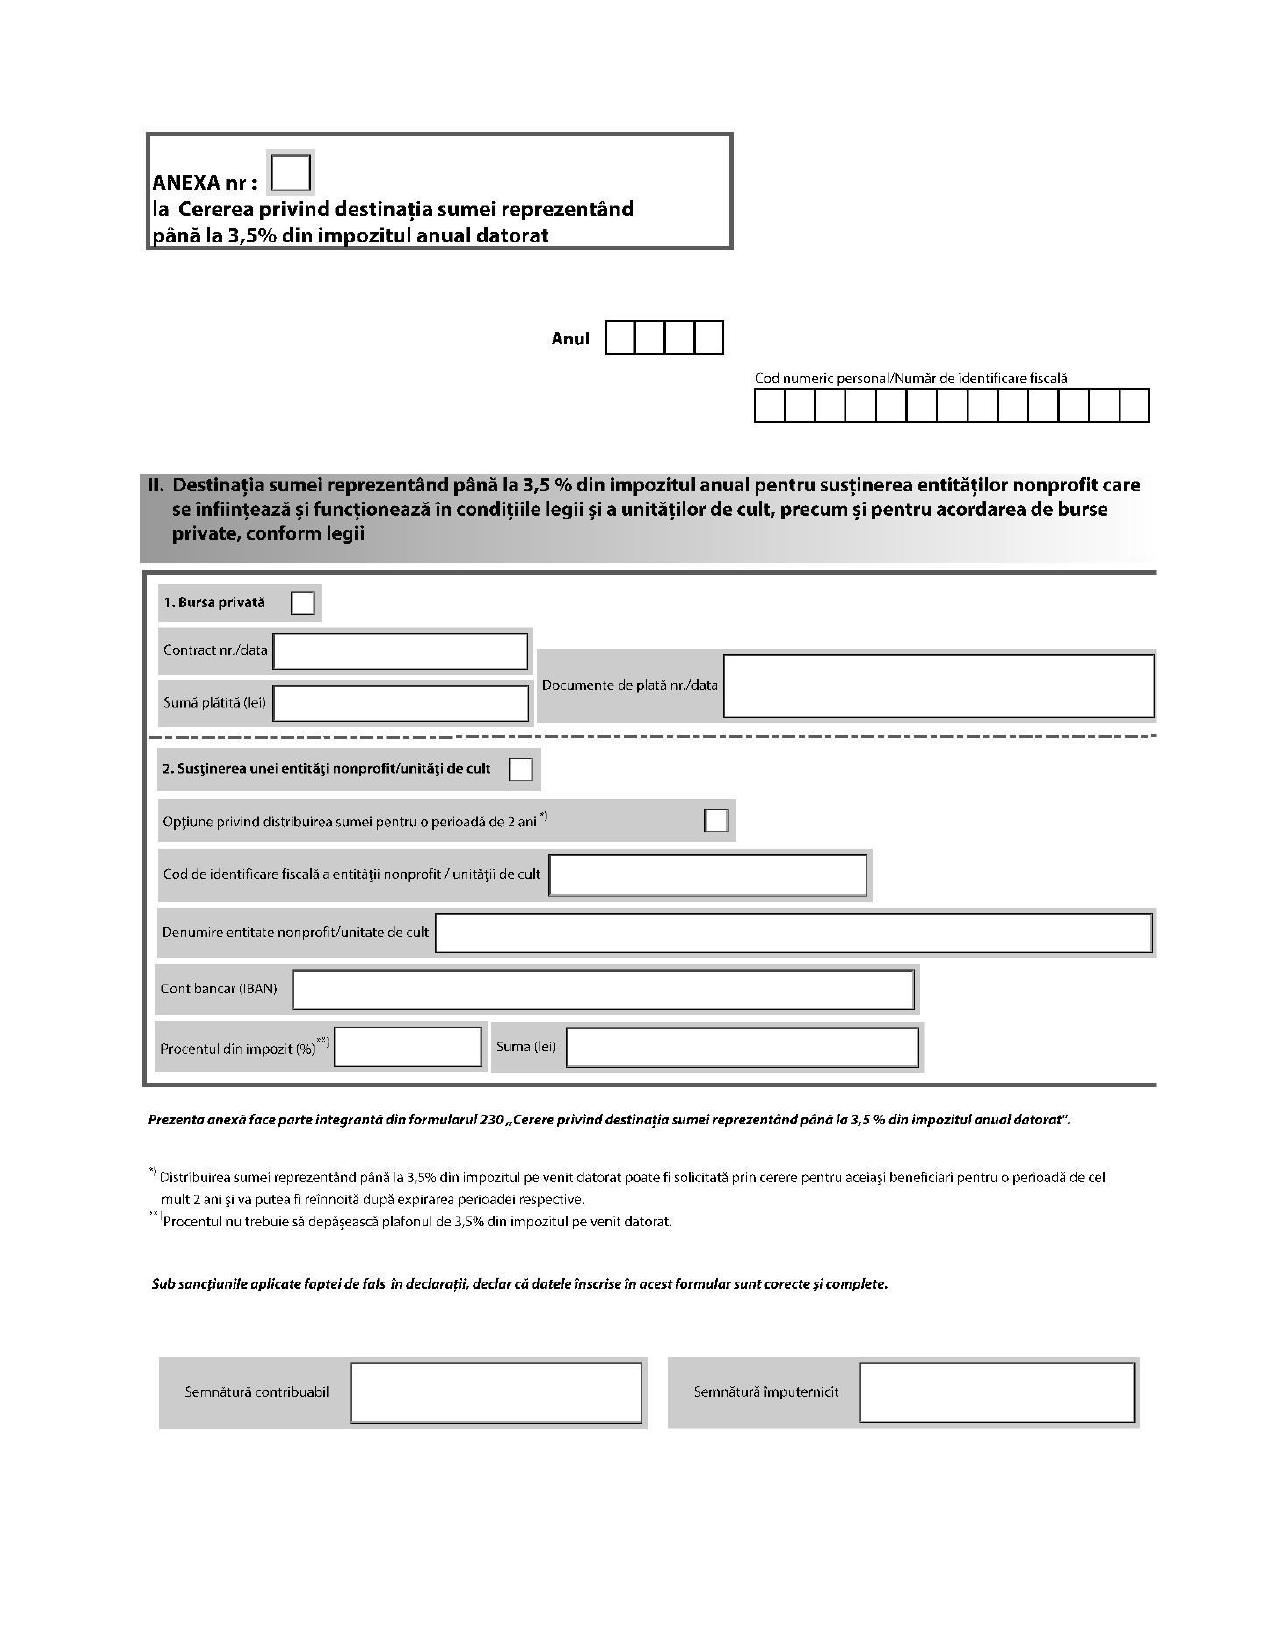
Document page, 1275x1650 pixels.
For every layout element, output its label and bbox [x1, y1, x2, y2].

picture [118, 118, 1157, 1479]
